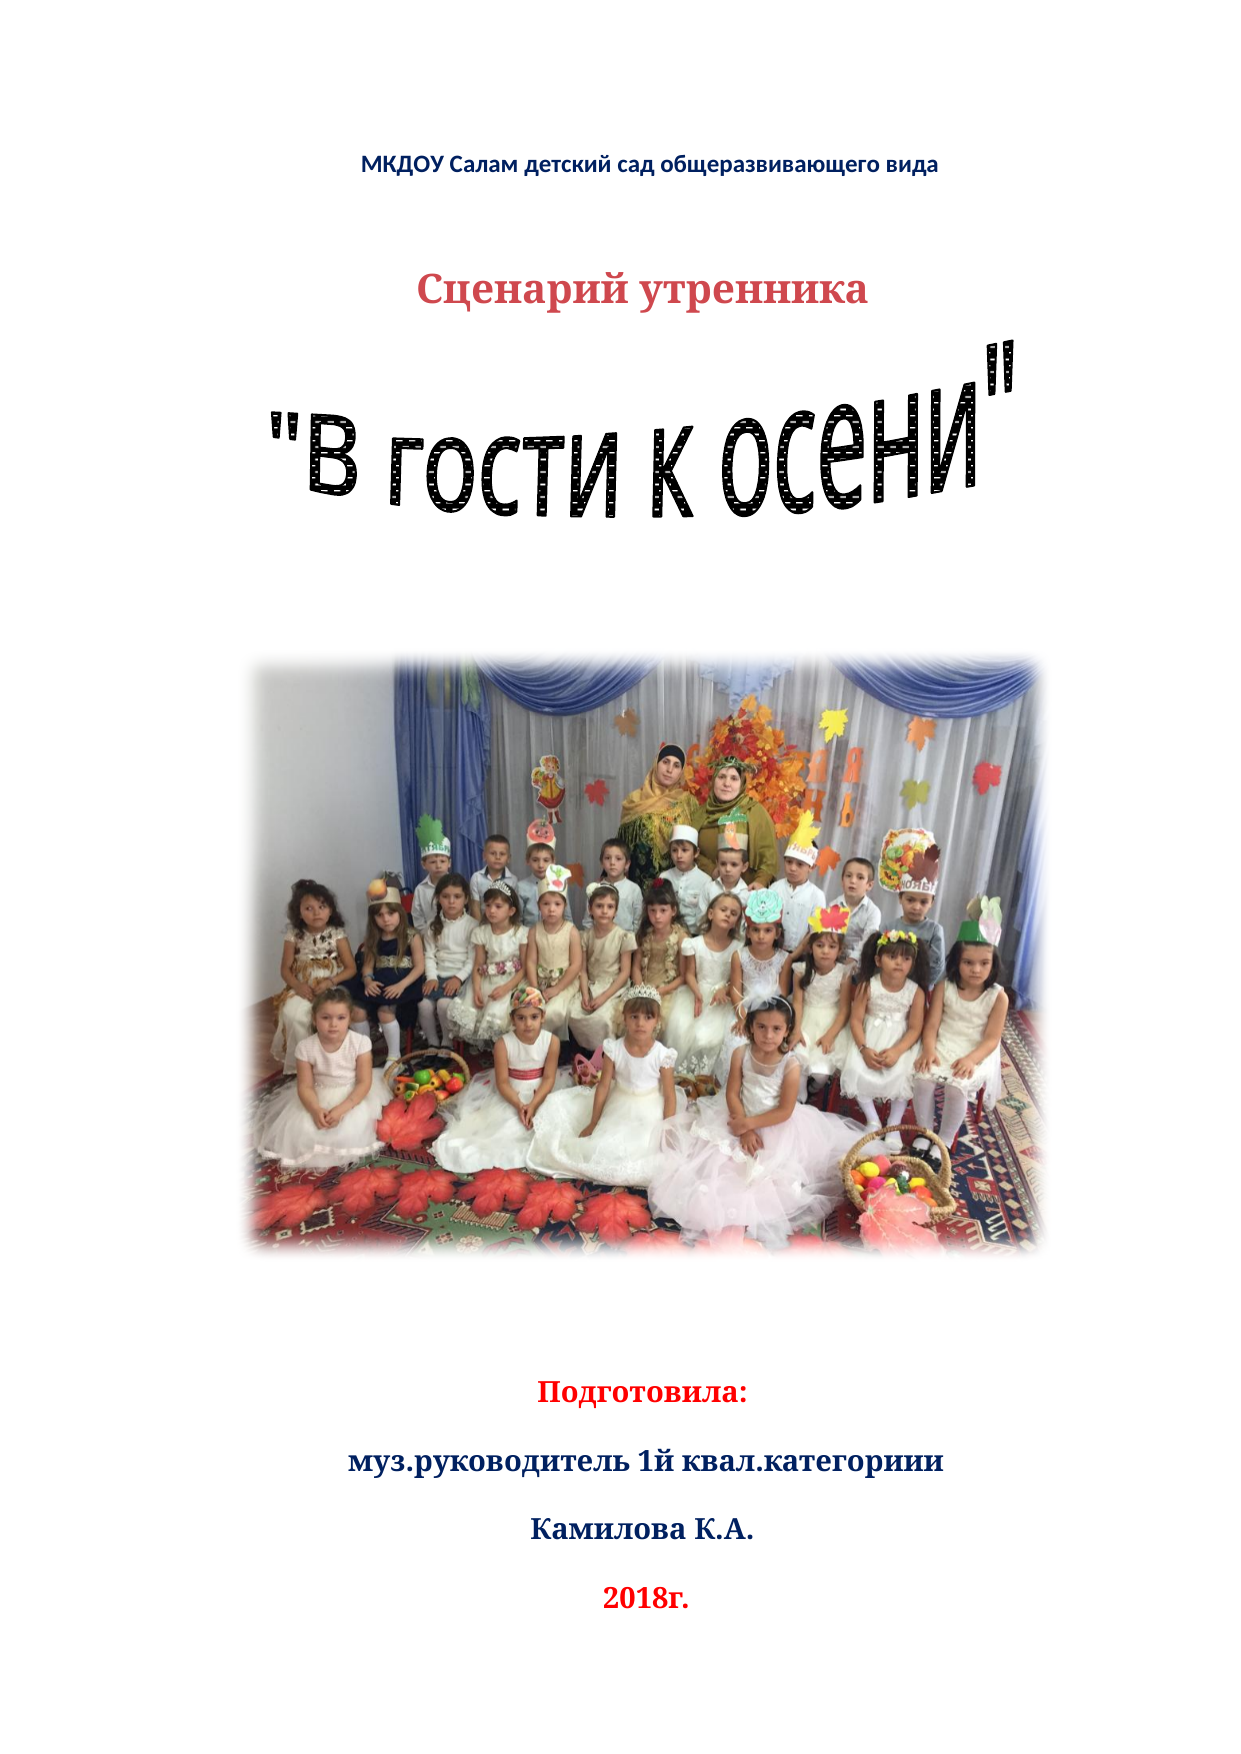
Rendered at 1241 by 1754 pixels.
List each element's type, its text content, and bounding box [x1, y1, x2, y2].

text муз.руководитель 1й квал.категориии [148, 1436, 1137, 1479]
picture [265, 677, 1023, 1233]
text 2018г. [148, 1573, 1137, 1617]
text Подготовила: [148, 1367, 1137, 1411]
text МКДОУ Салам детский сад общеразвивающего вида [162, 149, 1137, 179]
picture [429, 440, 471, 510]
picture [823, 406, 861, 507]
picture [312, 416, 354, 493]
picture [393, 440, 421, 503]
picture [1006, 343, 1011, 390]
text Сценарий утренника [148, 260, 1137, 316]
picture [933, 385, 973, 491]
picture [484, 439, 517, 514]
text Камилова К.А. [148, 1504, 1137, 1548]
picture [525, 438, 562, 514]
picture [290, 415, 295, 438]
picture [725, 420, 767, 515]
picture [989, 346, 994, 393]
picture [876, 396, 915, 501]
picture [779, 413, 812, 512]
picture [664, 429, 690, 515]
picture [655, 431, 662, 515]
picture [573, 435, 615, 515]
picture [274, 414, 279, 436]
